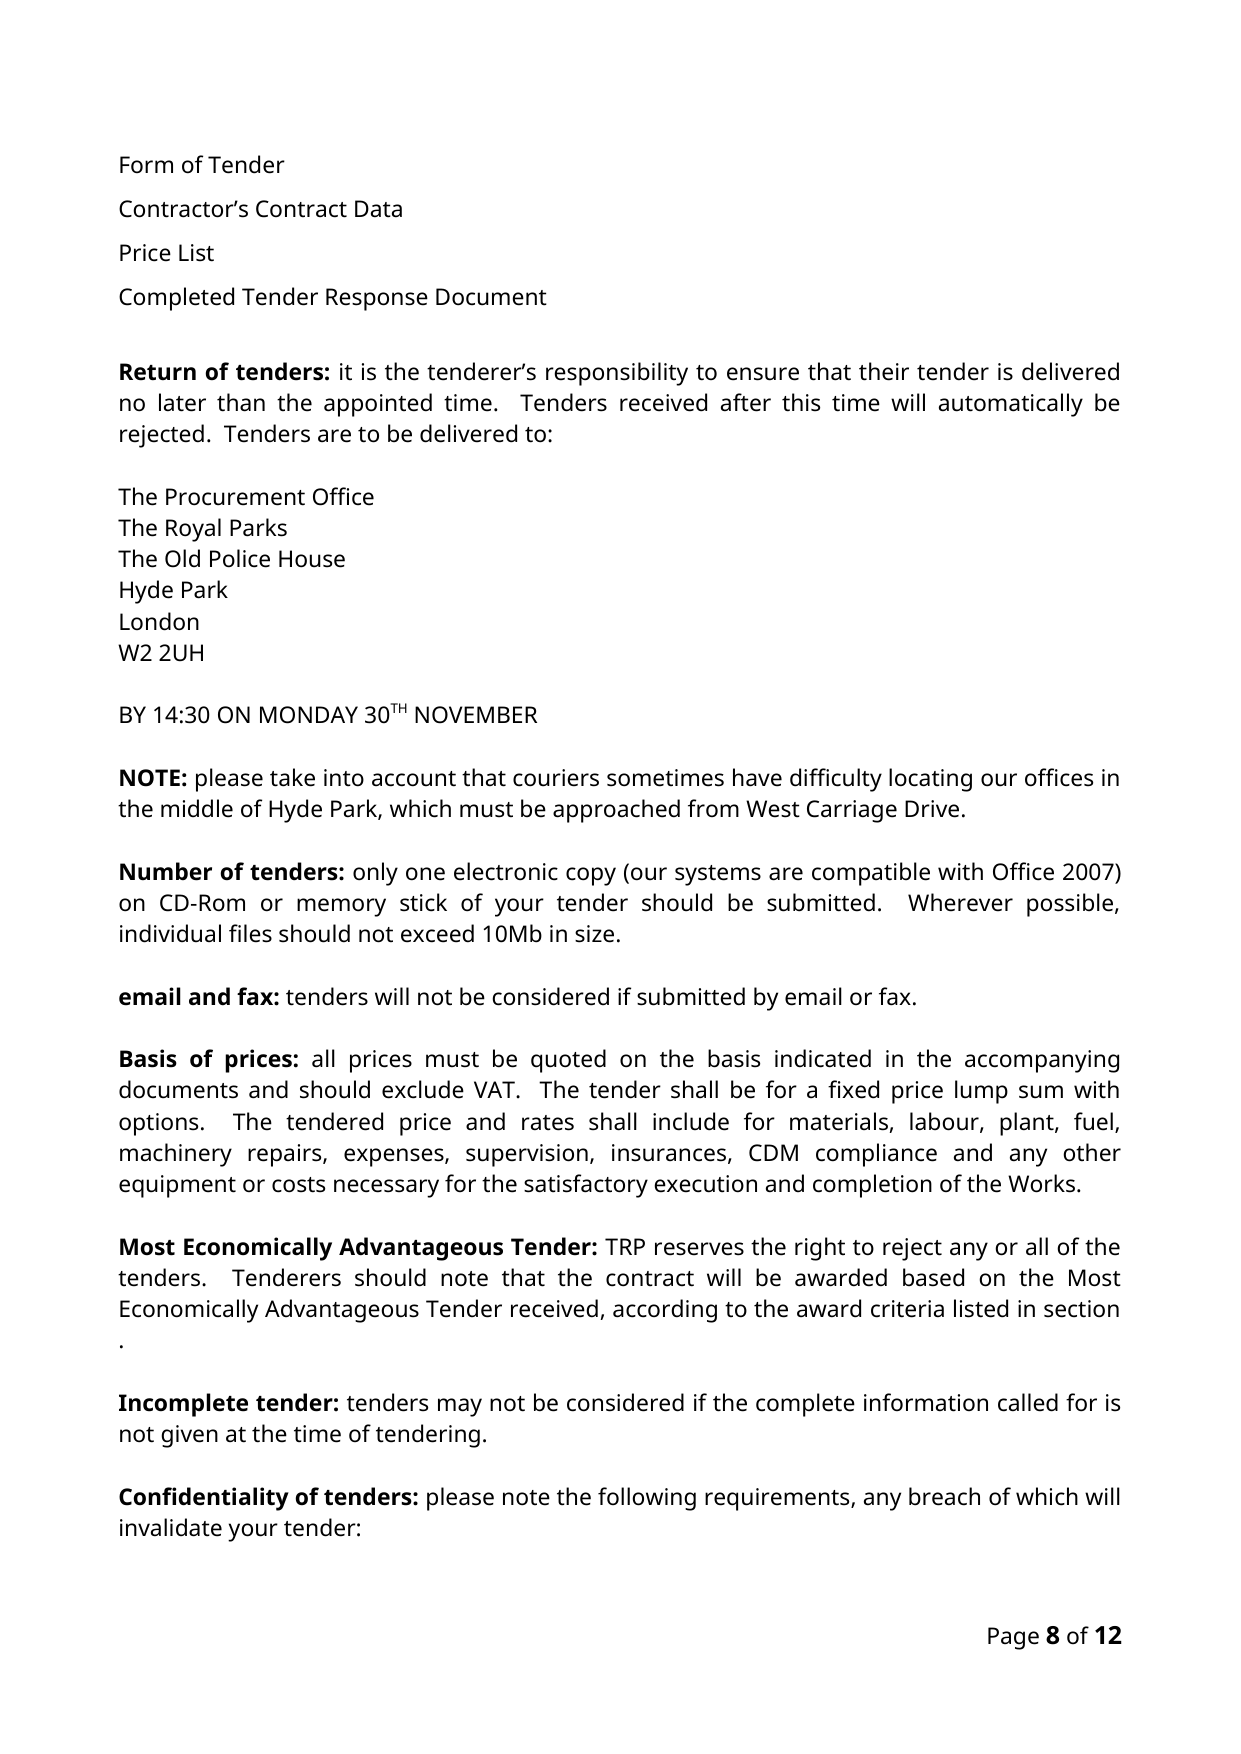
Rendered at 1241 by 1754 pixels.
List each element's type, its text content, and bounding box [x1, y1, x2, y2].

text W2 2UH [118, 637, 1122, 668]
text Number of tenders: only one electronic copy (our systems are compatible with Office 2007) on CD-Rom or memory stick of your tender should be submitted. Wherever possible, individual files should not exceed 10Mb in size. [118, 856, 1122, 949]
text Return of tenders: it is the tenderer’s responsibility to ensure that their tender is delivered no later than the appointed time. Tenders received after this time will automatically be rejected. Tenders are to be delivered to: [118, 356, 1122, 449]
text Contractor’s Contract Data [118, 193, 1122, 224]
text email and fax: tenders will not be considered if submitted by email or fax. [118, 981, 1122, 1012]
text Form of Tender [118, 149, 1122, 181]
text Confidentiality of tenders: please note the following requirements, any breach of which will invalidate your tender: [118, 1481, 1122, 1543]
text Most Economically Advantageous Tender: TRP reserves the right to reject any or all of the tenders. Tenderers should note that the contract will be awarded based on the Most Economically Advantageous Tender received, according to the award criteria listed in section 11. [118, 1231, 1122, 1356]
text Price List [118, 237, 1122, 268]
text Incomplete tender: tenders may not be considered if the complete information called for is not given at the time of tendering. [118, 1387, 1122, 1449]
text The Procurement Office [118, 481, 1122, 512]
text The Old Police House [118, 543, 1122, 574]
text NOTE: please take into account that couriers sometimes have difficulty locating our offices in the middle of Hyde Park, which must be approached from West Carriage Drive. [118, 762, 1122, 824]
text The Royal Parks [118, 512, 1122, 543]
text London [118, 606, 1122, 637]
text Hyde Park [118, 574, 1122, 606]
text Basis of prices: all prices must be quoted on the basis indicated in the accompanying documents and should exclude VAT. The tender shall be for a fixed price lump sum with options. The tendered price and rates shall include for materials, labour, plant, fuel, machinery repairs, expenses, supervision, insurances, CDM compliance and any other equipment or costs necessary for the satisfactory execution and completion of the Works. [118, 1043, 1122, 1199]
text BY 14:30 ON MONDAY 30TH NOVEMBER [118, 699, 1122, 731]
text Completed Tender Response Document [118, 281, 1122, 312]
